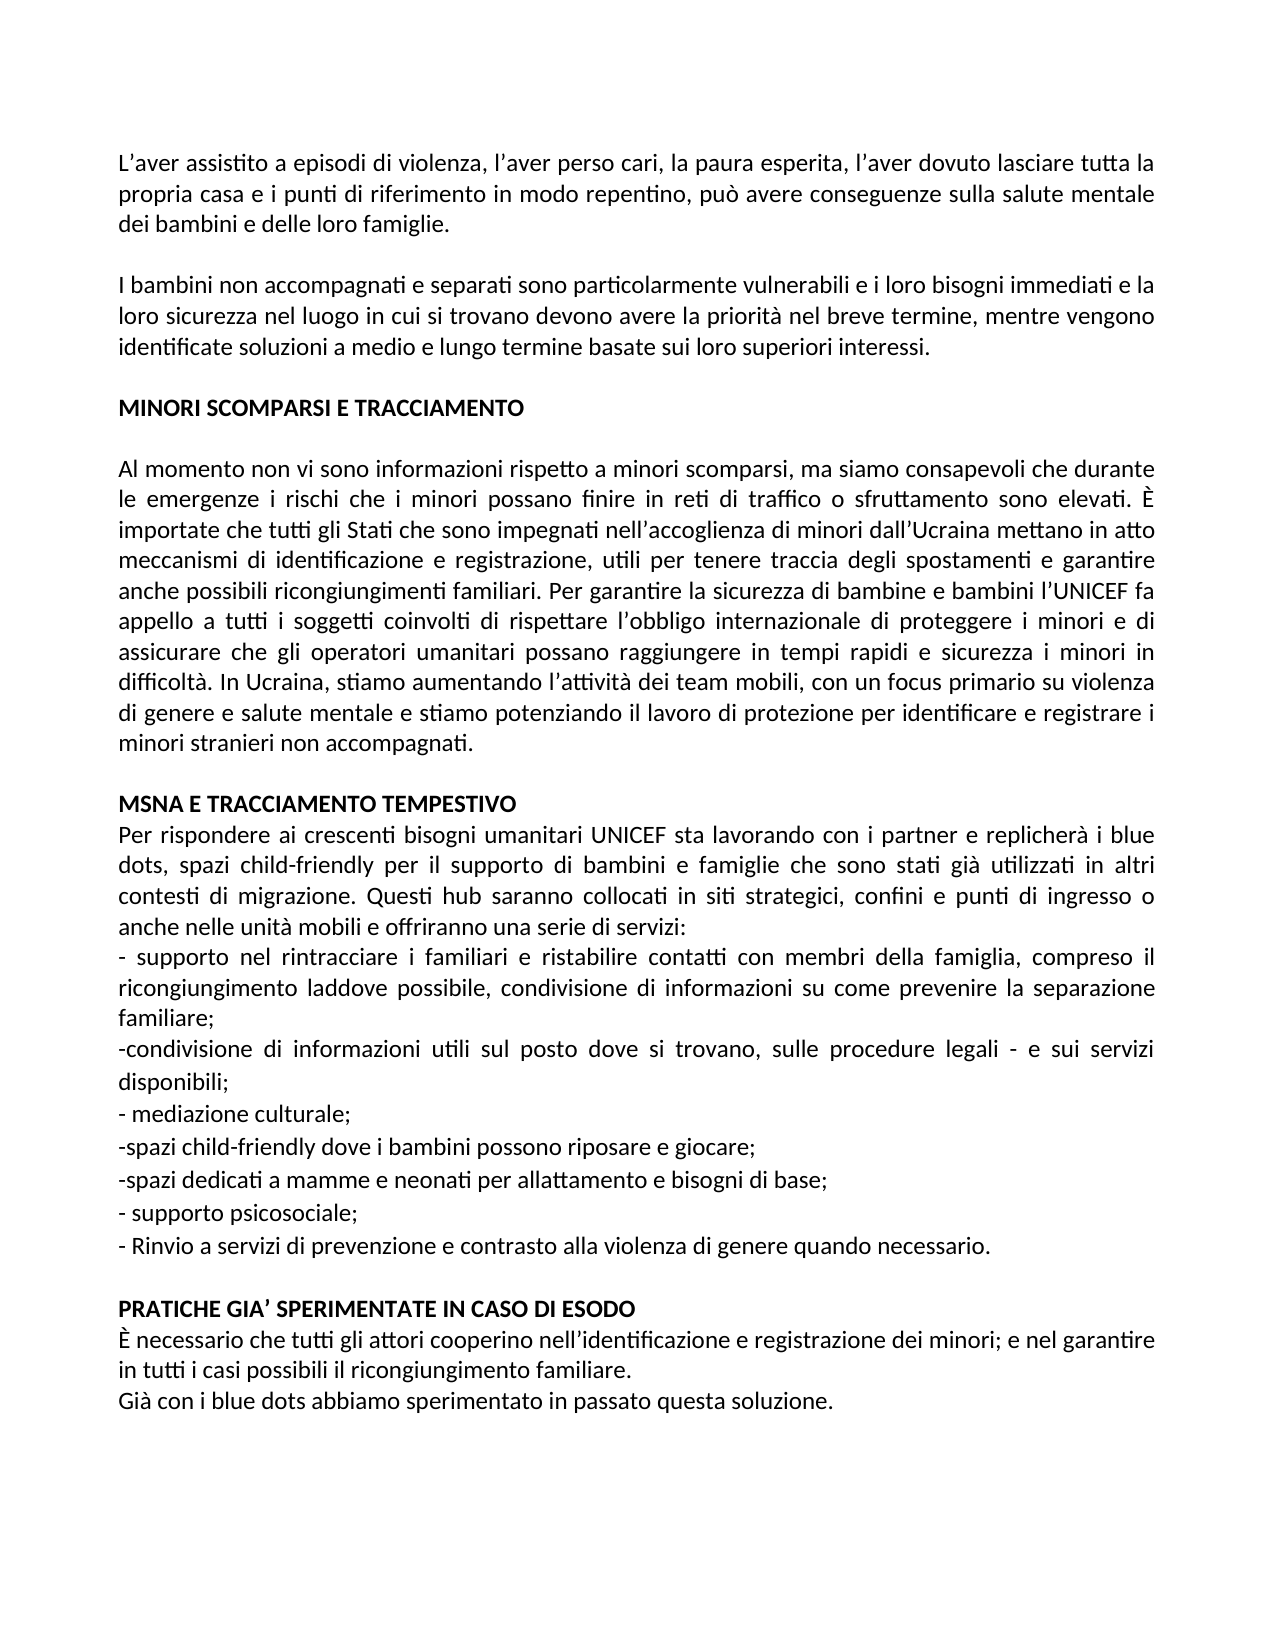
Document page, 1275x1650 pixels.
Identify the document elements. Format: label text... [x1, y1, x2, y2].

text Per rispondere ai crescenti bisogni umanitari UNICEF sta lavorando con i partner e replicherà i blue dots, spazi child-friendly per il supporto di bambini e famiglie che sono stati già utilizzati in altri contesti di migrazione. Questi hub saranno collocati in siti strategici, confini e punti di ingresso o anche nelle unità mobili e offriranno una serie di servizi: [118, 819, 1157, 941]
text Al momento non vi sono informazioni rispetto a minori scomparsi, ma siamo consapevoli che durante le emergenze i rischi che i minori possano finire in reti di traffico o sfruttamento sono elevati. È importate che tutti gli Stati che sono impegnati nell’accoglienza di minori dall’Ucraina mettano in atto meccanismi di identificazione e registrazione, utili per tenere traccia degli spostamenti e garantire anche possibili ricongiungimenti familiari. Per garantire la sicurezza di bambine e bambini l’UNICEF fa appello a tutti i soggetti coinvolti di rispettare l’obbligo internazionale di proteggere i minori e di assicurare che gli operatori umanitari possano raggiungere in tempi rapidi e sicurezza i minori in difficoltà. In Ucraina, stiamo aumentando l’attività dei team mobili, con un focus primario su violenza di genere e salute mentale e stiamo potenziando il lavoro di protezione per identificare e registrare i minori stranieri non accompagnati. [118, 453, 1157, 758]
text -condivisione di informazioni utili sul posto dove si trovano, sulle procedure legali - e sui servizi disponibili; [118, 1033, 1157, 1096]
text PRATICHE GIA’ SPERIMENTATE IN CASO DI ESODO [118, 1294, 1157, 1324]
text -spazi child-friendly dove i bambini possono riposare e giocare; [118, 1131, 1157, 1162]
text I bambini non accompagnati e separati sono particolarmente vulnerabili e i loro bisogni immediati e la loro sicurezza nel luogo in cui si trovano devono avere la priorità nel breve termine, mentre vengono identificate soluzioni a medio e lungo termine basate sui loro superiori interessi. [118, 270, 1157, 361]
text -spazi dedicati a mamme e neonati per allattamento e bisogni di base; [118, 1164, 1157, 1195]
text - Rinvio a servizi di prevenzione e contrasto alla violenza di genere quando necessario. [118, 1230, 1157, 1261]
text - mediazione culturale; [118, 1098, 1157, 1129]
text - supporto nel rintracciare i familiari e ristabilire contatti con membri della famiglia, compreso il ricongiungimento laddove possibile, condivisione di informazioni su come prevenire la separazione familiare; [118, 941, 1157, 1033]
text L’aver assistito a episodi di violenza, l’aver perso cari, la paura esperita, l’aver dovuto lasciare tutta la propria casa e i punti di riferimento in modo repentino, può avere conseguenze sulla salute mentale dei bambini e delle loro famiglie. [118, 148, 1157, 239]
text Già con i blue dots abbiamo sperimentato in passato questa soluzione. [118, 1385, 1157, 1416]
text MINORI SCOMPARSI E TRACCIAMENTO [118, 392, 1157, 422]
text - supporto psicosociale; [118, 1197, 1157, 1228]
text È necessario che tutti gli attori cooperino nell’identificazione e registrazione dei minori; e nel garantire in tutti i casi possibili il ricongiungimento familiare. [118, 1324, 1157, 1385]
text MSNA E TRACCIAMENTO TEMPESTIVO [118, 788, 1157, 819]
